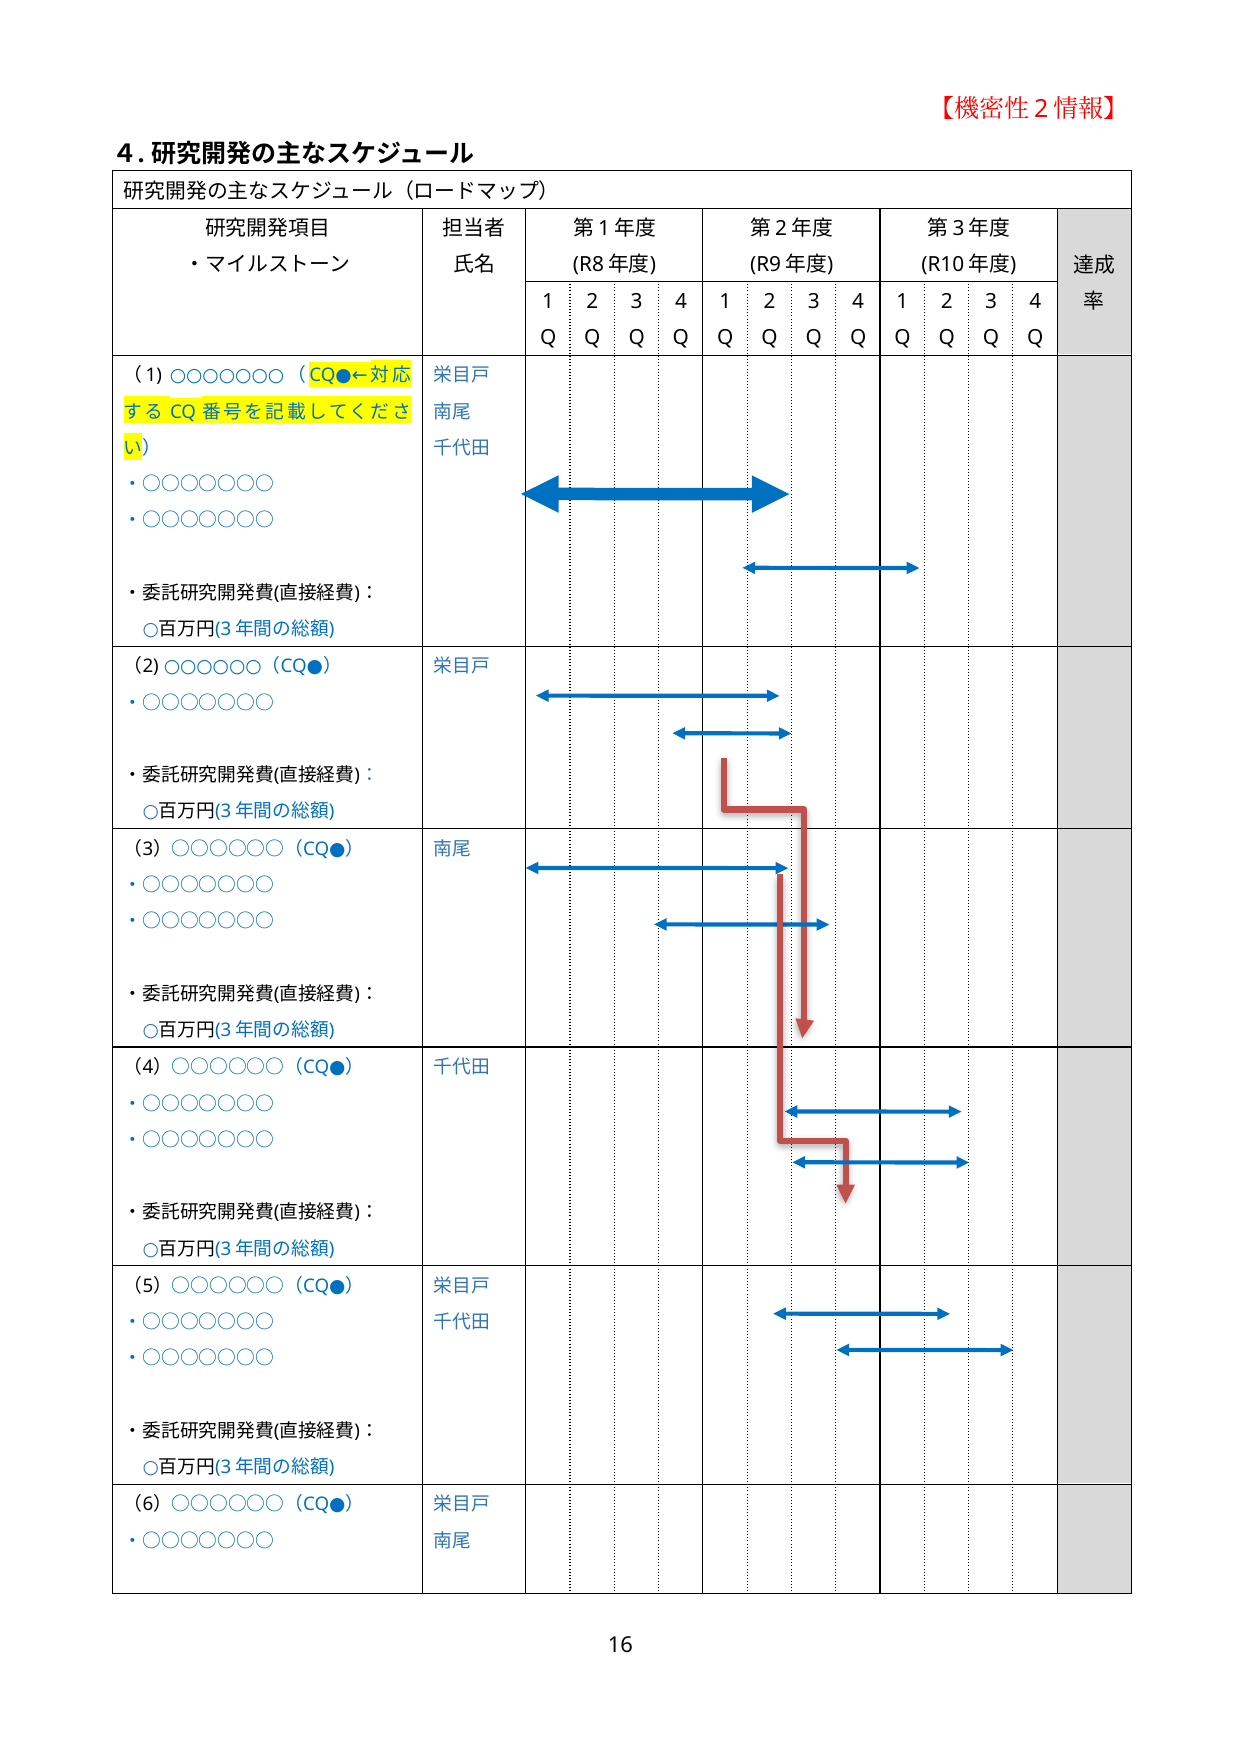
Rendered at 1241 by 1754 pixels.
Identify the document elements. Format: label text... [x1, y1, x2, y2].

table_cell 3Q [614, 282, 658, 354]
table_cell [659, 356, 702, 487]
table_cell [924, 356, 968, 646]
table_cell [1013, 829, 1057, 1046]
table_cell [881, 1485, 924, 1593]
table_cell [924, 1485, 968, 1593]
table_cell [791, 1485, 836, 1593]
table_cell [570, 647, 614, 693]
table_cell [791, 1114, 836, 1136]
table_cell [836, 1114, 879, 1160]
table_cell [1013, 1485, 1057, 1593]
table_cell [747, 1048, 791, 1265]
table_cell [791, 570, 836, 646]
table_cell [1013, 1048, 1057, 1265]
table_cell [659, 871, 702, 922]
table_cell [747, 927, 772, 1046]
table_cell [1013, 356, 1057, 646]
table_cell [703, 871, 747, 922]
table_cell [969, 356, 1013, 646]
table_cell （4）○○○○○○（CQ●） ・○○○○○○○ ・○○○○○○○ ・委託研究開発費(直接経費)： ○百万円(3年間の総額) [113, 1048, 422, 1265]
table_cell [836, 829, 879, 1046]
table_cell 第3年度 (R10年度) [881, 209, 1057, 281]
table_cell [1058, 1048, 1131, 1265]
table_cell [659, 927, 702, 1046]
table_cell [881, 647, 924, 828]
table_cell [881, 356, 924, 646]
table_header 研究開発の主なスケジュール（ロードマップ） [113, 171, 1131, 207]
table_cell 栄目戸 [423, 647, 525, 828]
table_cell [747, 1266, 791, 1483]
table_cell [969, 647, 1013, 828]
table_cell [881, 1048, 924, 1109]
table_cell 栄目戸 千代田 [423, 1266, 525, 1483]
table_cell 達成率 [1058, 209, 1131, 354]
table_cell [836, 1048, 879, 1109]
table_cell [747, 821, 791, 828]
table_cell [881, 1114, 924, 1160]
table_cell [614, 1485, 658, 1593]
table_cell [703, 501, 747, 646]
table_cell [881, 829, 924, 1046]
table_cell [570, 356, 614, 487]
table_cell [747, 356, 791, 565]
table_cell 2Q [747, 282, 791, 354]
table_cell [791, 1163, 836, 1265]
table_cell [924, 1266, 968, 1347]
table_cell [1013, 1266, 1057, 1483]
table_cell [969, 1485, 1013, 1593]
table_cell [703, 1048, 747, 1265]
table_cell [526, 829, 570, 867]
table_cell [526, 497, 570, 646]
table_cell [747, 1485, 791, 1593]
table_cell [969, 1048, 1013, 1265]
table_cell 南尾 [423, 829, 525, 1046]
table_cell [881, 1353, 924, 1483]
table_cell 栄目戸 南尾 [423, 1485, 525, 1593]
table_cell [1058, 1266, 1131, 1483]
table_cell 担当者 氏名 [423, 209, 525, 354]
table_cell 研究開発項目 ・マイルストーン [113, 209, 422, 354]
table_cell [614, 356, 658, 487]
table_cell 4Q [659, 282, 702, 354]
table_cell 第1年度 (R8年度) [526, 209, 702, 281]
table_cell 2Q [924, 282, 968, 354]
table_cell [526, 647, 570, 828]
table_cell [969, 829, 1013, 1046]
table_cell [924, 647, 968, 828]
table_cell [703, 927, 747, 1046]
table_cell [614, 1048, 658, 1265]
table_cell [614, 698, 658, 828]
table_cell [969, 1266, 1013, 1349]
table_cell [836, 356, 879, 565]
table_cell [703, 698, 747, 731]
table_cell [881, 1266, 924, 1311]
table_cell 3Q [969, 282, 1013, 354]
table_cell [703, 829, 747, 866]
table_cell [924, 1353, 968, 1483]
table_cell [791, 829, 836, 1046]
table_cell [614, 871, 658, 1046]
table_cell （5）○○○○○○（CQ●） ・○○○○○○○ ・○○○○○○○ ・委託研究開発費(直接経費)： ○百万円(3年間の総額) [113, 1266, 422, 1483]
table_cell [836, 1485, 879, 1593]
table_cell [703, 356, 747, 487]
table_cell [836, 1266, 879, 1311]
table_cell [969, 1351, 1013, 1483]
table_cell [614, 1266, 658, 1483]
table_cell [836, 571, 879, 646]
table_cell [703, 736, 747, 828]
table_cell [614, 501, 658, 646]
table_cell [659, 1485, 702, 1593]
table_cell [570, 1266, 614, 1483]
table_cell [747, 829, 791, 922]
table_cell 1Q [881, 282, 924, 354]
table_cell [526, 869, 570, 1046]
table_cell [570, 698, 614, 828]
table_cell [881, 1165, 924, 1265]
table_cell [1058, 829, 1131, 1046]
table_cell [836, 1165, 879, 1265]
table_cell [659, 829, 702, 865]
table_cell [570, 1485, 614, 1593]
table_cell [924, 1048, 968, 1161]
table_cell [791, 1048, 836, 1109]
table_cell 1Q [526, 282, 570, 354]
table_cell [659, 1266, 702, 1483]
table_cell [526, 1485, 570, 1593]
table_cell [570, 829, 614, 865]
table_cell 4Q [1013, 282, 1057, 354]
text ４. 研究開発の主なスケジュール [112, 134, 1128, 170]
table_cell [924, 829, 968, 1046]
table_cell [659, 647, 702, 693]
table_cell [836, 1351, 879, 1483]
table_cell [659, 1048, 702, 1265]
table_cell [881, 1316, 924, 1347]
table_cell （2) ○○○○○○（CQ●） ・○○○○○○○ ・委託研究開発費(直接経費)： ○百万円(3年間の総額) [113, 647, 422, 828]
table_cell [570, 501, 614, 646]
table_cell 第2年度 (R9年度) [703, 209, 879, 281]
table_cell [836, 647, 879, 828]
table_cell 3Q [791, 282, 836, 354]
table_cell 4Q [836, 282, 879, 354]
table_cell [570, 1048, 614, 1265]
table_cell [703, 1485, 747, 1593]
table_cell [1013, 647, 1057, 828]
table_cell [526, 356, 570, 490]
table_cell [836, 1316, 879, 1349]
table_cell [570, 871, 614, 1046]
table_cell [747, 647, 791, 732]
table_cell 2Q [570, 282, 614, 354]
table_cell [1058, 356, 1131, 646]
table_cell [659, 698, 702, 828]
table_cell [747, 570, 791, 646]
table_cell [614, 829, 658, 865]
table_cell [791, 356, 836, 565]
table_cell [924, 1164, 968, 1265]
table_cell [791, 647, 836, 828]
table_cell [747, 735, 791, 805]
table_cell 1Q [703, 282, 747, 354]
table_cell [1058, 647, 1131, 828]
table_cell [614, 647, 658, 693]
table_cell [526, 1048, 570, 1265]
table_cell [113, 1485, 422, 1593]
table_cell [791, 1316, 836, 1483]
table_cell 千代田 [423, 1048, 525, 1265]
table_cell [703, 1266, 747, 1483]
table_cell 栄目戸 南尾 千代田 [423, 356, 525, 646]
table_cell （3）○○○○○○（CQ●） ・○○○○○○○ ・○○○○○○○ ・委託研究開発費(直接経費)： ○百万円(3年間の総額) [113, 829, 422, 1046]
table_cell （1) ○○○○○○○（CQ●←対応するCQ番号を記載してください） ・○○○○○○○ ・○○○○○○○ ・委託研究開発費(直接経費)： ○百万円(3年間の総額) [113, 356, 422, 646]
table_cell [791, 1152, 836, 1162]
table_cell [703, 647, 747, 693]
table_cell [1058, 1485, 1131, 1593]
table_cell [659, 501, 702, 646]
table_cell [791, 1266, 836, 1311]
table_cell [526, 1266, 570, 1483]
